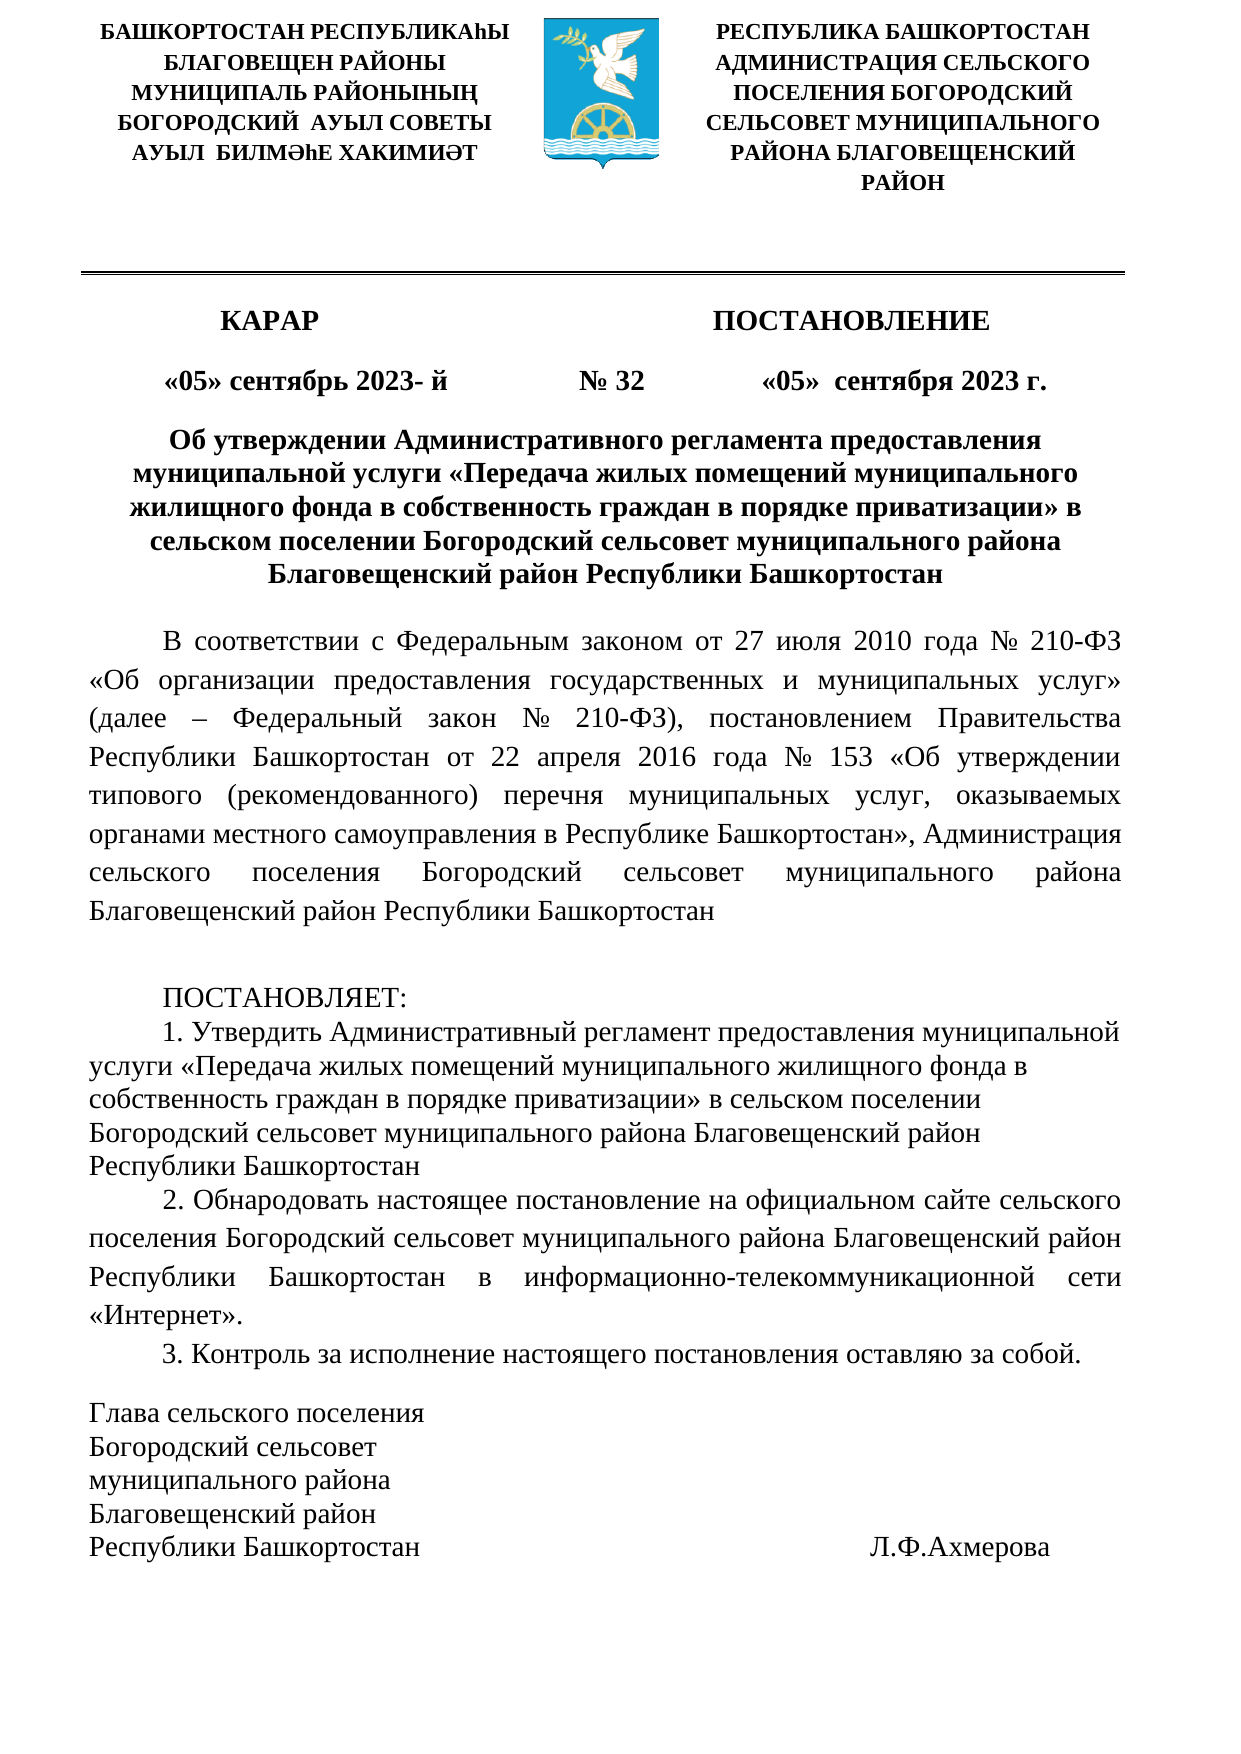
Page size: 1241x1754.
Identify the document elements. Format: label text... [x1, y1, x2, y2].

picture [553, 27, 644, 99]
text Об утверждении Административного регламента предоставления муниципальной услуги «Передача жилых помещений муниципального жилищного фонда в собственность граждан в порядке приватизации» в сельском поселении Богородский сельсовет муниципального района Благовещенский район Республики Башкортостан [89, 422, 1122, 590]
text Глава сельского поселения [89, 1395, 1122, 1429]
text «05» сентябрь 2023- й № 32 «05» сентября 2023 г. [89, 363, 1122, 396]
text Богородский сельсовет [89, 1429, 1122, 1462]
text 1. Утвердить Административный регламент предоставления муниципальной услуги «Передача жилых помещений муниципального жилищного фонда в собственность граждан в порядке приватизации» в сельском поселении Богородский сельсовет муниципального района Благовещенский район Республики Башкортостан [89, 1014, 1122, 1182]
text 2. Обнародовать настоящее постановление на официальном сайте сельского поселения Богородский сельсовет муниципального района Благовещенский район Республики Башкортостан в информационно-телекоммуникационной сети «Интернет». [89, 1182, 1122, 1331]
text Благовещенский район [89, 1496, 1122, 1529]
text ПОСТАНОВЛЯЕТ: [89, 981, 1122, 1014]
table_header РЕСПУБЛИКА БАШКОРТОСТАН АДМИНИСТРАЦИЯ СЕЛЬСКОГО ПОСЕЛЕНИЯ БОГОРОДСКИЙ СЕЛЬСОВЕТ МУНИЦИПАЛЬНОГО РАЙОНА БЛАГОВЕЩЕНСКИЙ РАЙОН [681, 18, 1125, 271]
table_header БАШКОРТОСТАН РЕСПУБЛИКАhЫ БЛАГОВЕЩЕН РАЙОНЫ МУНИЦИПАЛЬ РАЙОНЫНЫҢ БОГОРОДСКИЙ АУЫЛ СОВЕТЫ АУЫЛ БИЛМƏhЕ ХАКИМИƏТ [81, 18, 528, 271]
picture [543, 21, 659, 169]
table_header [528, 18, 681, 271]
text КАРАР ПОСТАНОВЛЕНИЕ [89, 303, 1122, 337]
text Республики Башкортостан Л.Ф.Ахмерова [89, 1529, 1122, 1563]
text 3. Контроль за исполнение настоящего постановления оставляю за собой. [89, 1336, 1122, 1369]
text В соответствии с Федеральным законом от 27 июля 2010 года № 210-ФЗ «Об организации предоставления государственных и муниципальных услуг» (далее – Федеральный закон № 210-ФЗ), постановлением Правительства Республики Башкортостан от 22 апреля 2016 года № 153 «Об утверждении типового (рекомендованного) перечня муниципальных услуг, оказываемых органами местного самоуправления в Республике Башкортостан», Администрация сельского поселения Богородский сельсовет муниципального района Благовещенский район Республики Башкортостан [89, 623, 1122, 927]
text муниципального района [89, 1462, 1122, 1496]
